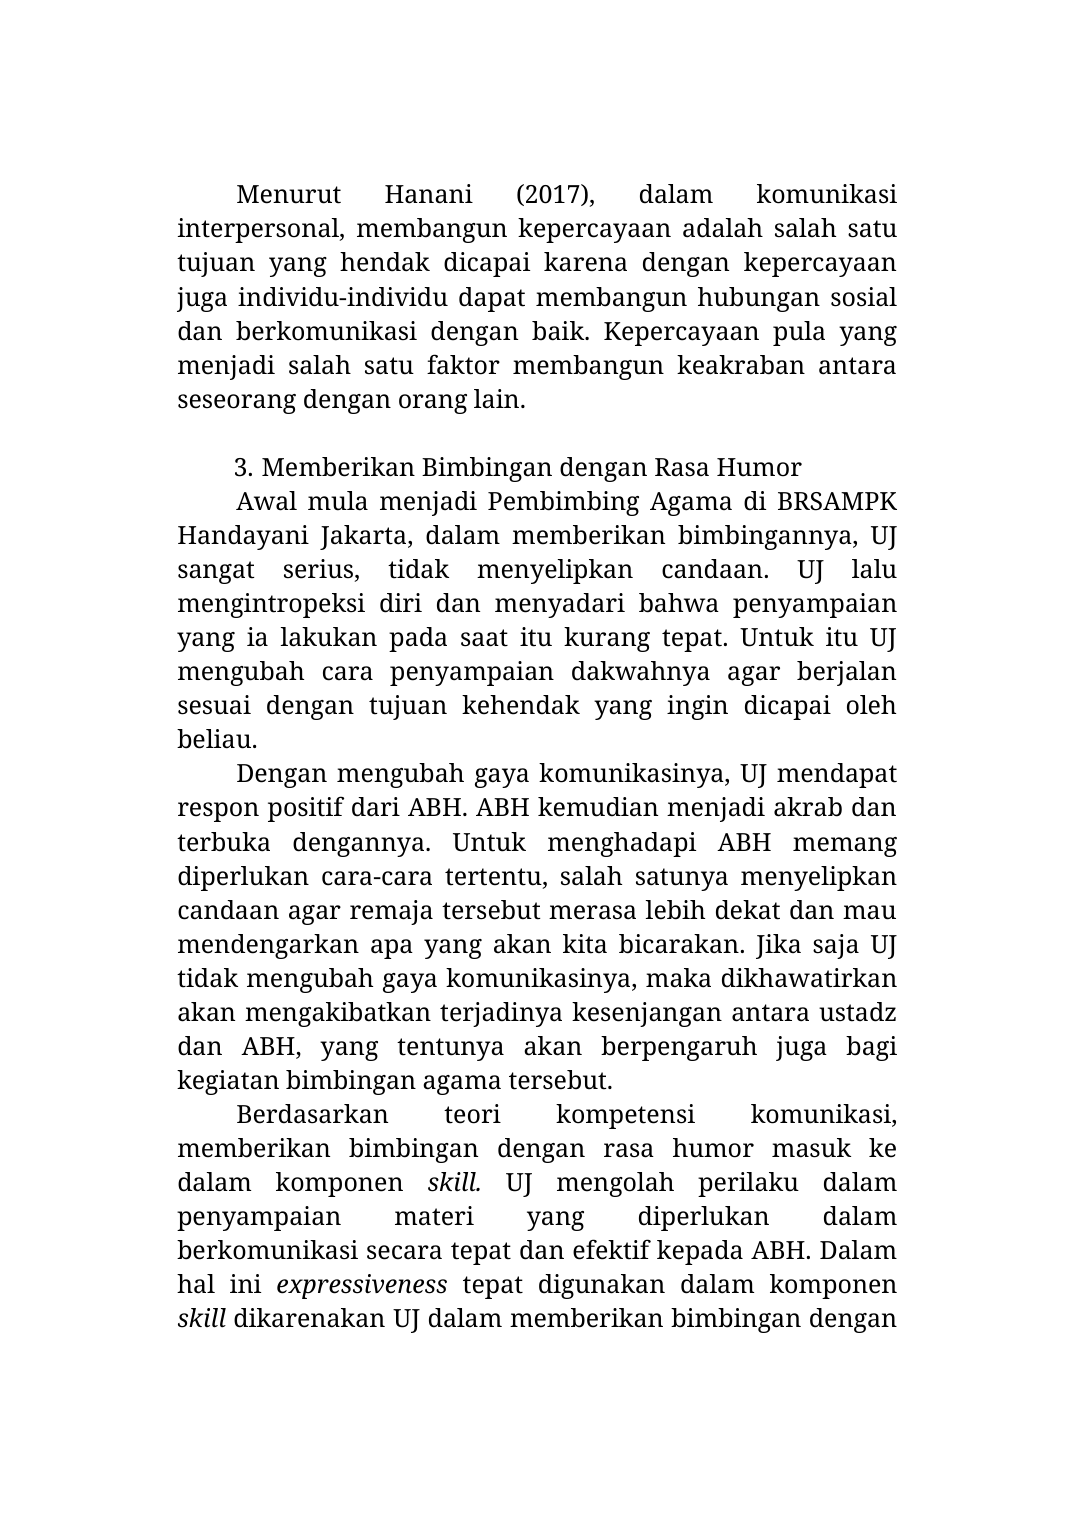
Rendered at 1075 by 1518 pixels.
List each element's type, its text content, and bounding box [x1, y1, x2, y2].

list Memberikan Bimbingan dengan Rasa Humor [233, 449, 898, 483]
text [177, 1097, 898, 1335]
text Menurut Hanani (2017), dalam komunikasi interpersonal, membangun kepercayaan adalah salah satu tujuan yang hendak dicapai karena dengan kepercayaan juga individu-individu dapat membangun hubungan sosial dan berkomunikasi dengan baik. Kepercayaan pula yang menjadi salah satu faktor membangun keakraban antara seseorang dengan orang lain. [177, 177, 898, 415]
text Dengan mengubah gaya komunikasinya, UJ mendapat respon positif dari ABH. ABH kemudian menjadi akrab dan terbuka dengannya. Untuk menghadapi ABH memang diperlukan cara-cara tertentu, salah satunya menyelipkan candaan agar remaja tersebut merasa lebih dekat dan mau mendengarkan apa yang akan kita bicarakan. Jika saja UJ tidak mengubah gaya komunikasinya, maka dikhawatirkan akan mengakibatkan terjadinya kesenjangan antara ustadz dan ABH, yang tentunya akan berpengaruh juga bagi kegiatan bimbingan agama tersebut. [177, 756, 898, 1097]
text Awal mula menjadi Pembimbing Agama di BRSAMPK Handayani Jakarta, dalam memberikan bimbingannya, UJ sangat serius, tidak menyelipkan candaan. UJ lalu mengintropeksi diri dan menyadari bahwa penyampaian yang ia lakukan pada saat itu kurang tepat. Untuk itu UJ mengubah cara penyampaian dakwahnya agar berjalan sesuai dengan tujuan kehendak yang ingin dicapai oleh beliau. [177, 483, 898, 756]
